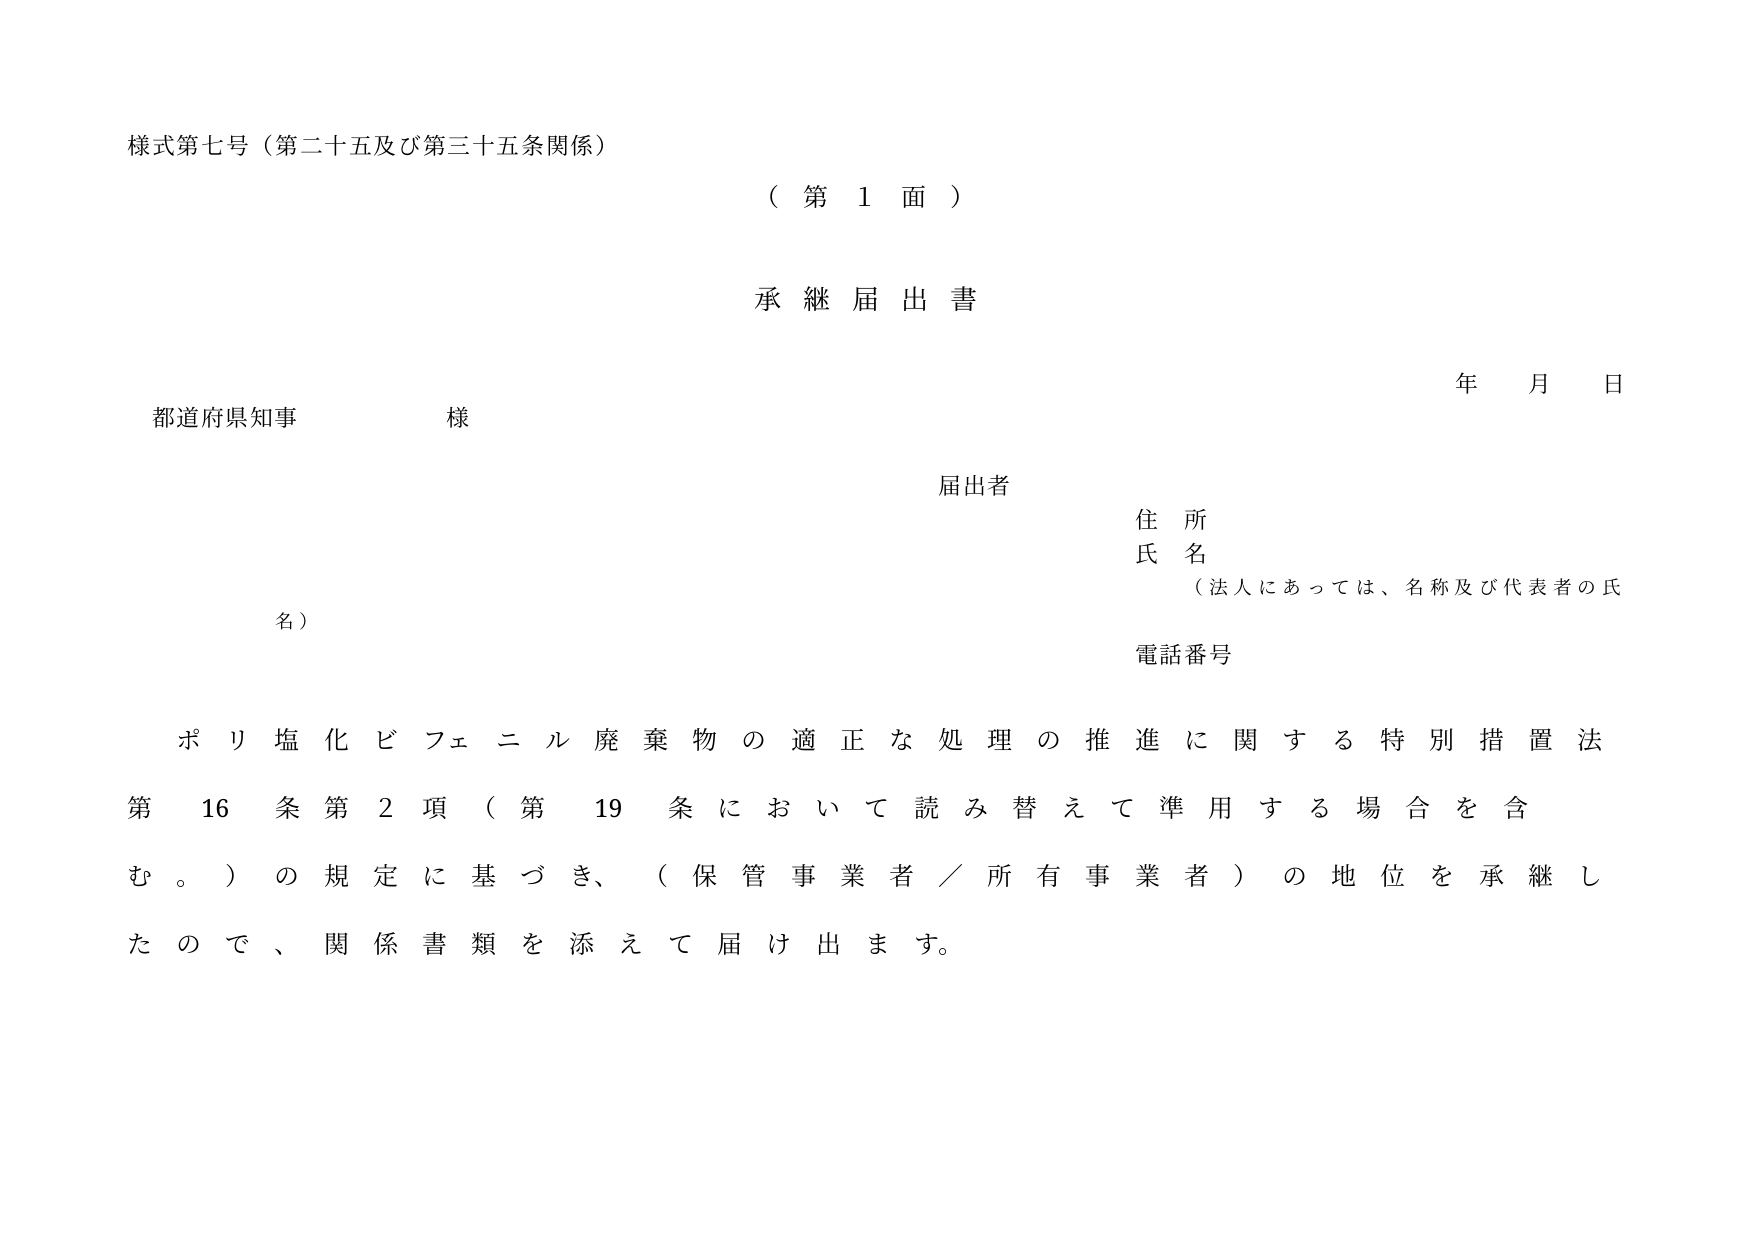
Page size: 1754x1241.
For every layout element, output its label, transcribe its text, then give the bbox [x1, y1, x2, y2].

text 届出者 [152, 467, 1627, 501]
text 様式第七号（第二十五及び第三十五条関係） [127, 128, 1627, 162]
text （第１面） [127, 162, 1627, 229]
text 氏 名 [152, 535, 1627, 569]
text 承継届出書 [127, 263, 1627, 331]
text 電話番号 [152, 637, 1627, 671]
text （法人にあっては、名称及び代表者の氏名） [152, 569, 1627, 637]
text 住 所 [152, 501, 1627, 535]
text ポリ塩化ビフェニル廃棄物の適正な処理の推進に関する特別措置法第16条第２項（第19条において読み替えて準用する場合を含む。）の規定に基づき、（保管事業者／所有事業者）の地位を承継したので、関係書類を添えて届け出ます。 [127, 705, 1627, 977]
text 年 月 日 [127, 365, 1627, 399]
text 都道府県知事 様 [127, 399, 1627, 433]
